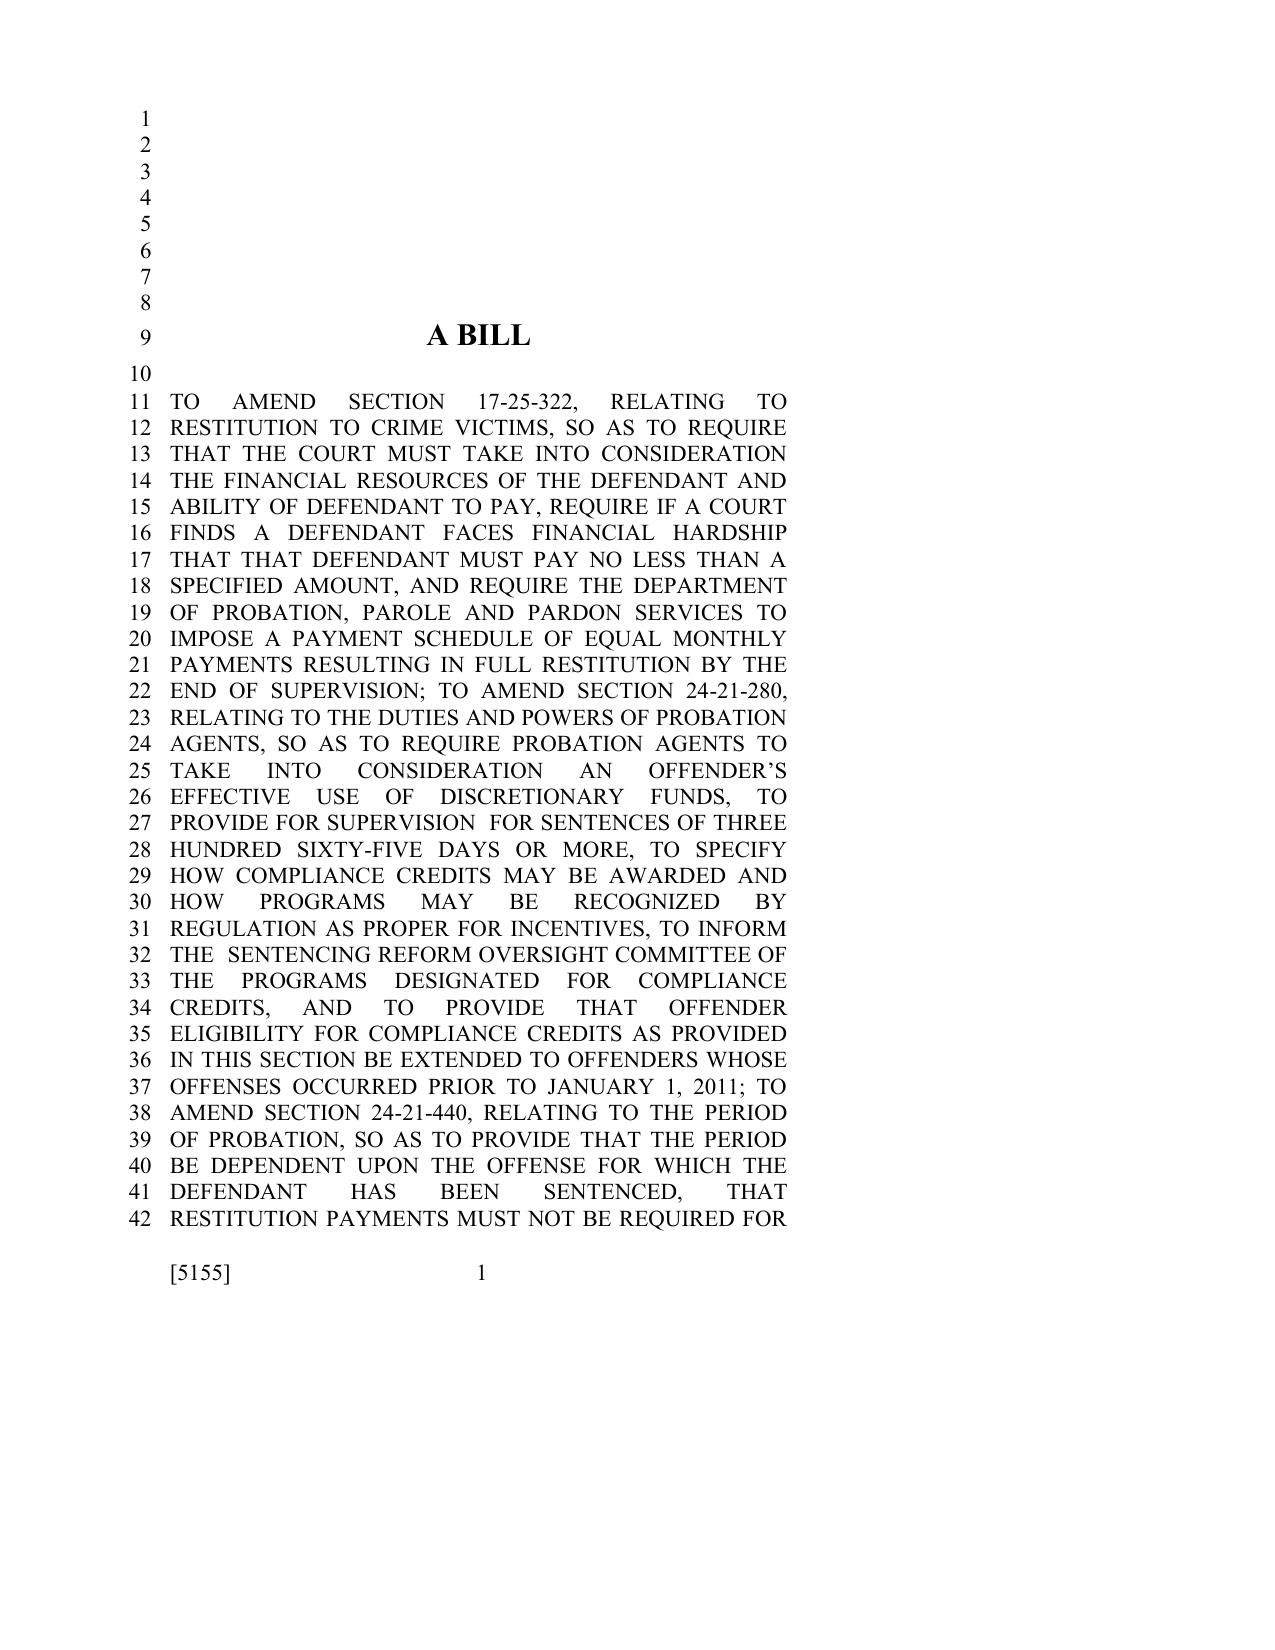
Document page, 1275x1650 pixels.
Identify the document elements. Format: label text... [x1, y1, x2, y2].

text A BILL [169, 316, 787, 352]
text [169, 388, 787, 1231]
